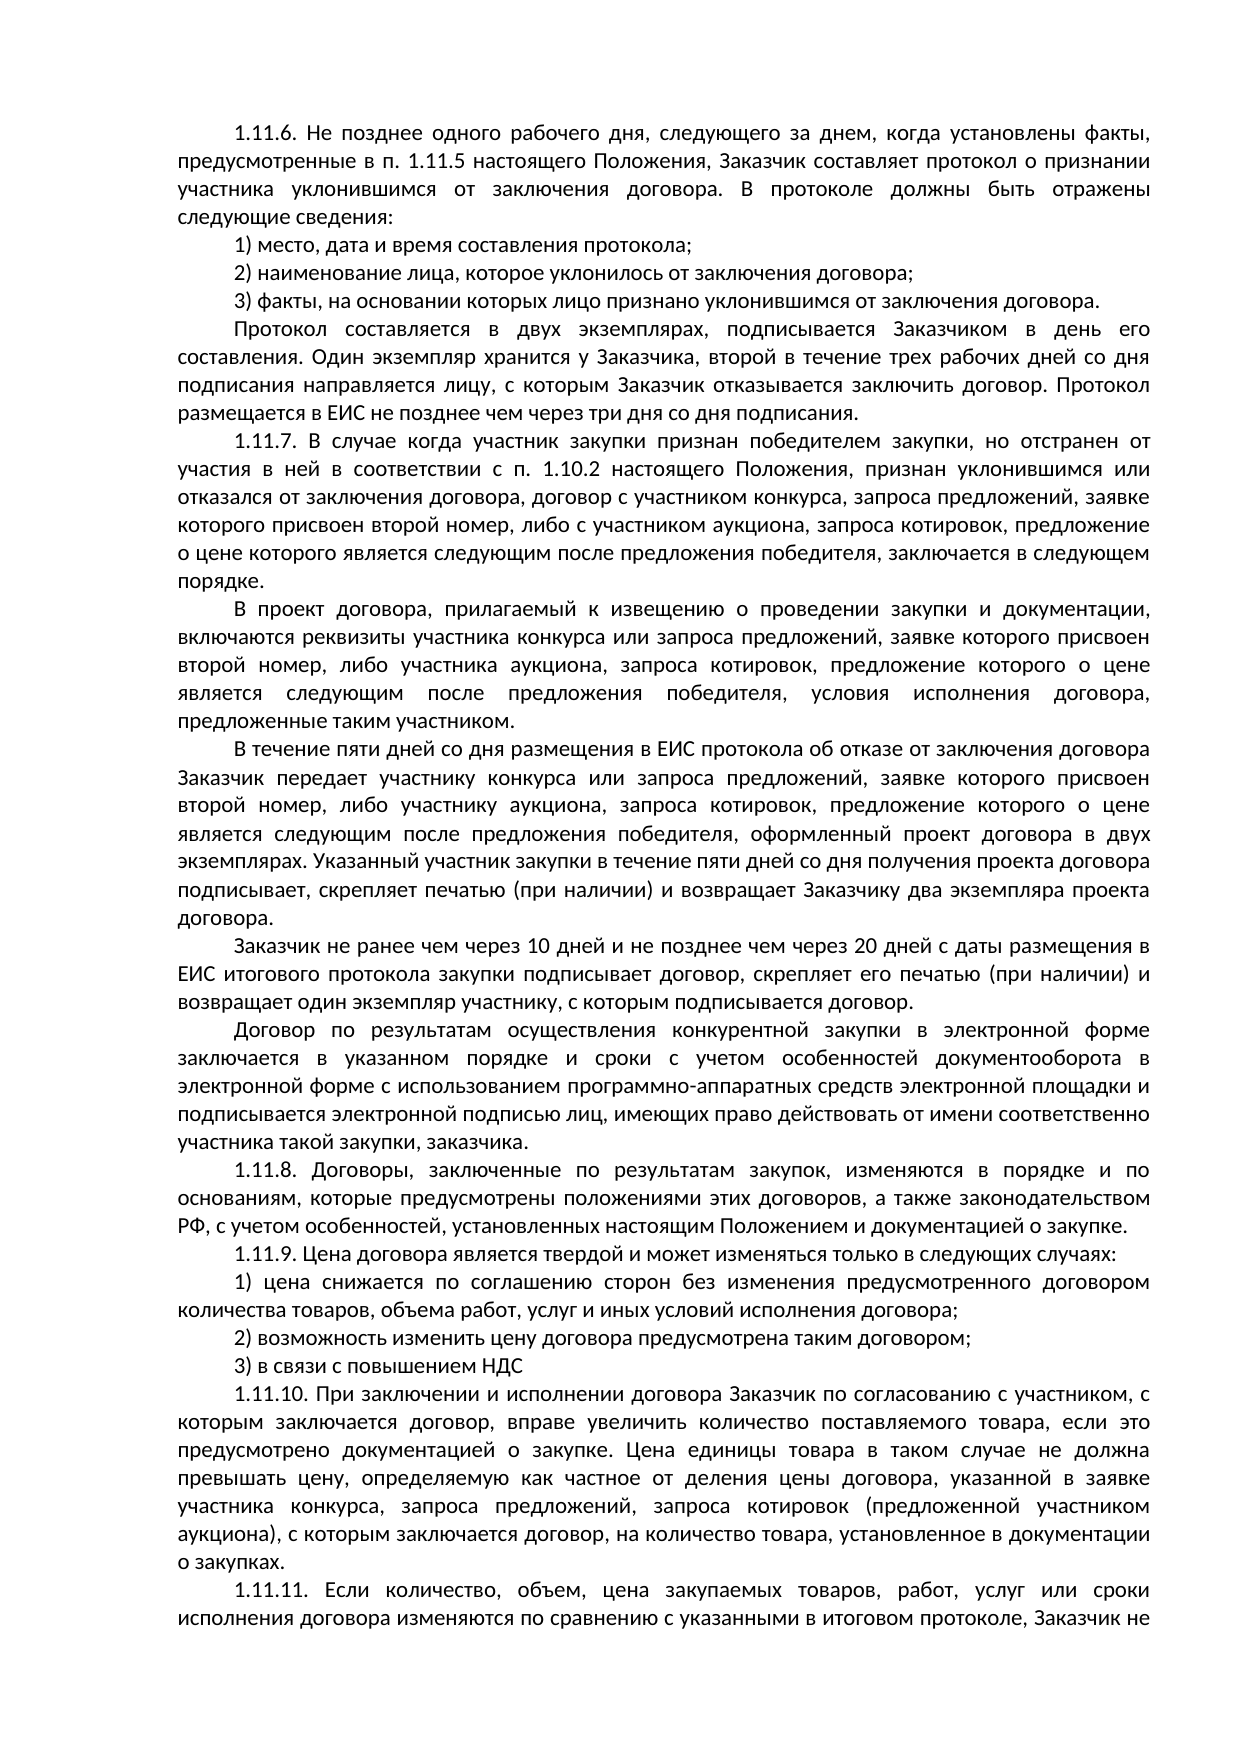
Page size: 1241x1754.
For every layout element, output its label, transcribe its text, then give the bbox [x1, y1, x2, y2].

text Протокол составляется в двух экземплярах, подписывается Заказчиком в день его составления. Один экземпляр хранится у Заказчика, второй в течение трех рабочих дней со дня подписания направляется лицу, с которым Заказчик отказывается заключить договор. Протокол размещается в ЕИС не позднее чем через три дня со дня подписания. [177, 314, 1152, 426]
text 1.11.10. При заключении и исполнении договора Заказчик по согласованию с участником, с которым заключается договор, вправе увеличить количество поставляемого товара, если это предусмотрено документацией о закупке. Цена единицы товара в таком случае не должна превышать цену, определяемую как частное от деления цены договора, указанной в заявке участника конкурса, запроса предложений, запроса котировок (предложенной участником аукциона), с которым заключается договор, на количество товара, установленное в документации о закупках. [177, 1379, 1152, 1575]
text Заказчик не ранее чем через 10 дней и не позднее чем через 20 дней с даты размещения в ЕИС итогового протокола закупки подписывает договор, скрепляет его печатью (при наличии) и возвращает один экземпляр участнику, с которым подписывается договор. [177, 931, 1152, 1015]
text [177, 1575, 1152, 1631]
text 1.11.7. В случае когда участник закупки признан победителем закупки, но отстранен от участия в ней в соответствии с п. 1.10.2 настоящего Положения, признан уклонившимся или отказался от заключения договора, договор с участником конкурса, запроса предложений, заявке которого присвоен второй номер, либо с участником аукциона, запроса котировок, предложение о цене которого является следующим после предложения победителя, заключается в следующем порядке. [177, 426, 1152, 594]
text 2) возможность изменить цену договора предусмотрена таким договором; [177, 1323, 1152, 1351]
text 3) факты, на основании которых лицо признано уклонившимся от заключения договора. [177, 286, 1152, 314]
text 1.11.6. Не позднее одного рабочего дня, следующего за днем, когда установлены факты, предусмотренные в п. 1.11.5 настоящего Положения, Заказчик составляет протокол о признании участника уклонившимся от заключения договора. В протоколе должны быть отражены следующие сведения: [177, 118, 1152, 230]
text 1.11.9. Цена договора является твердой и может изменяться только в следующих случаях: [177, 1239, 1152, 1267]
text 2) наименование лица, которое уклонилось от заключения договора; [177, 258, 1152, 286]
text Договор по результатам осуществления конкурентной закупки в электронной форме заключается в указанном порядке и сроки с учетом особенностей документооборота в электронной форме с использованием программно-аппаратных средств электронной площадки и подписывается электронной подписью лиц, имеющих право действовать от имени соответственно участника такой закупки, заказчика. [177, 1015, 1152, 1155]
text 3) в связи с повышением НДС [177, 1351, 1152, 1379]
text 1.11.8. Договоры, заключенные по результатам закупок, изменяются в порядке и по основаниям, которые предусмотрены положениями этих договоров, а также законодательством РФ, с учетом особенностей, установленных настоящим Положением и документацией о закупке. [177, 1155, 1152, 1239]
text 1) место, дата и время составления протокола; [177, 230, 1152, 258]
text В течение пяти дней со дня размещения в ЕИС протокола об отказе от заключения договора Заказчик передает участнику конкурса или запроса предложений, заявке которого присвоен второй номер, либо участнику аукциона, запроса котировок, предложение которого о цене является следующим после предложения победителя, оформленный проект договора в двух экземплярах. Указанный участник закупки в течение пяти дней со дня получения проекта договора подписывает, скрепляет печатью (при наличии) и возвращает Заказчику два экземпляра проекта договора. [177, 734, 1152, 931]
text В проект договора, прилагаемый к извещению о проведении закупки и документации, включаются реквизиты участника конкурса или запроса предложений, заявке которого присвоен второй номер, либо участника аукциона, запроса котировок, предложение которого о цене является следующим после предложения победителя, условия исполнения договора, предложенные таким участником. [177, 594, 1152, 734]
text 1) цена снижается по соглашению сторон без изменения предусмотренного договором количества товаров, объема работ, услуг и иных условий исполнения договора; [177, 1267, 1152, 1323]
